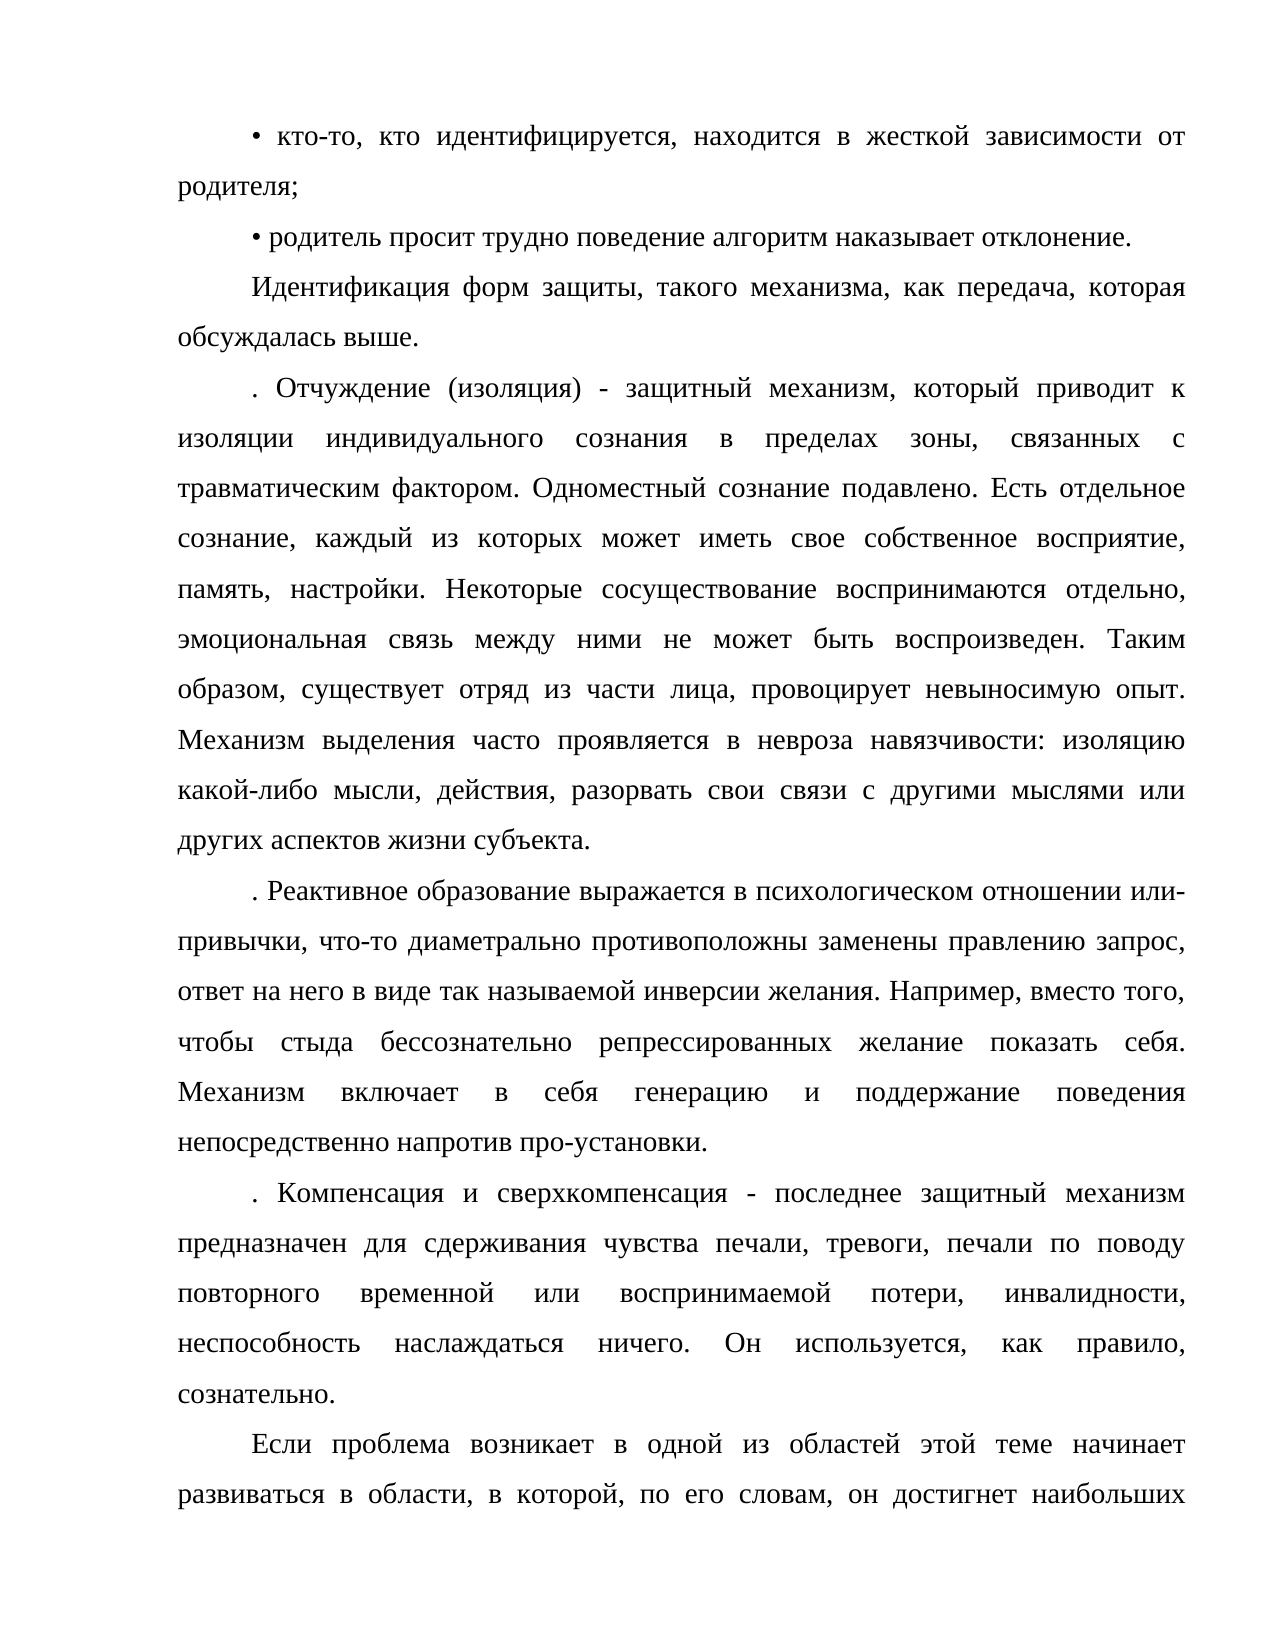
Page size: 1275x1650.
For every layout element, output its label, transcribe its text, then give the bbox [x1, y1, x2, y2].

text • родитель просит трудно поведение алгоритм наказывает отклонение. [177, 219, 1186, 252]
text • кто-то, кто идентифицируется, находится в жесткой зависимости от родителя; [177, 118, 1186, 202]
text . Реактивное образование выражается в психологическом отношении или-привычки, что-то диаметрально противоположны заменены правлению запрос, ответ на него в виде так называемой инверсии желания. Например, вместо того, чтобы стыда бессознательно репрессированных желание показать себя. Механизм включает в себя генерацию и поддержание поведения непосредственно напротив про-установки. [177, 873, 1186, 1158]
text . Отчуждение (изоляция) - защитный механизм, который приводит к изоляции индивидуального сознания в пределах зоны, связанных с травматическим фактором. Одноместный сознание подавлено. Есть отдельное сознание, каждый из которых может иметь свое собственное восприятие, память, настройки. Некоторые сосуществование воспринимаются отдельно, эмоциональная связь между ними не может быть воспроизведен. Таким образом, существует отряд из части лица, провоцирует невыносимую опыт. Механизм выделения часто проявляется в невроза навязчивости: изоляцию какой-либо мысли, действия, разорвать свои связи с другими мыслями или других аспектов жизни субъекта. [177, 370, 1186, 856]
text Идентификация форм защиты, такого механизма, как передача, которая обсуждалась выше. [177, 269, 1186, 353]
text . Компенсация и сверхкомпенсация - последнее защитный механизм предназначен для сдерживания чувства печали, тревоги, печали по поводу повторного временной или воспринимаемой потери, инвалидности, неспособность наслаждаться ничего. Он используется, как правило, сознательно. [177, 1175, 1186, 1409]
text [177, 1426, 1186, 1510]
